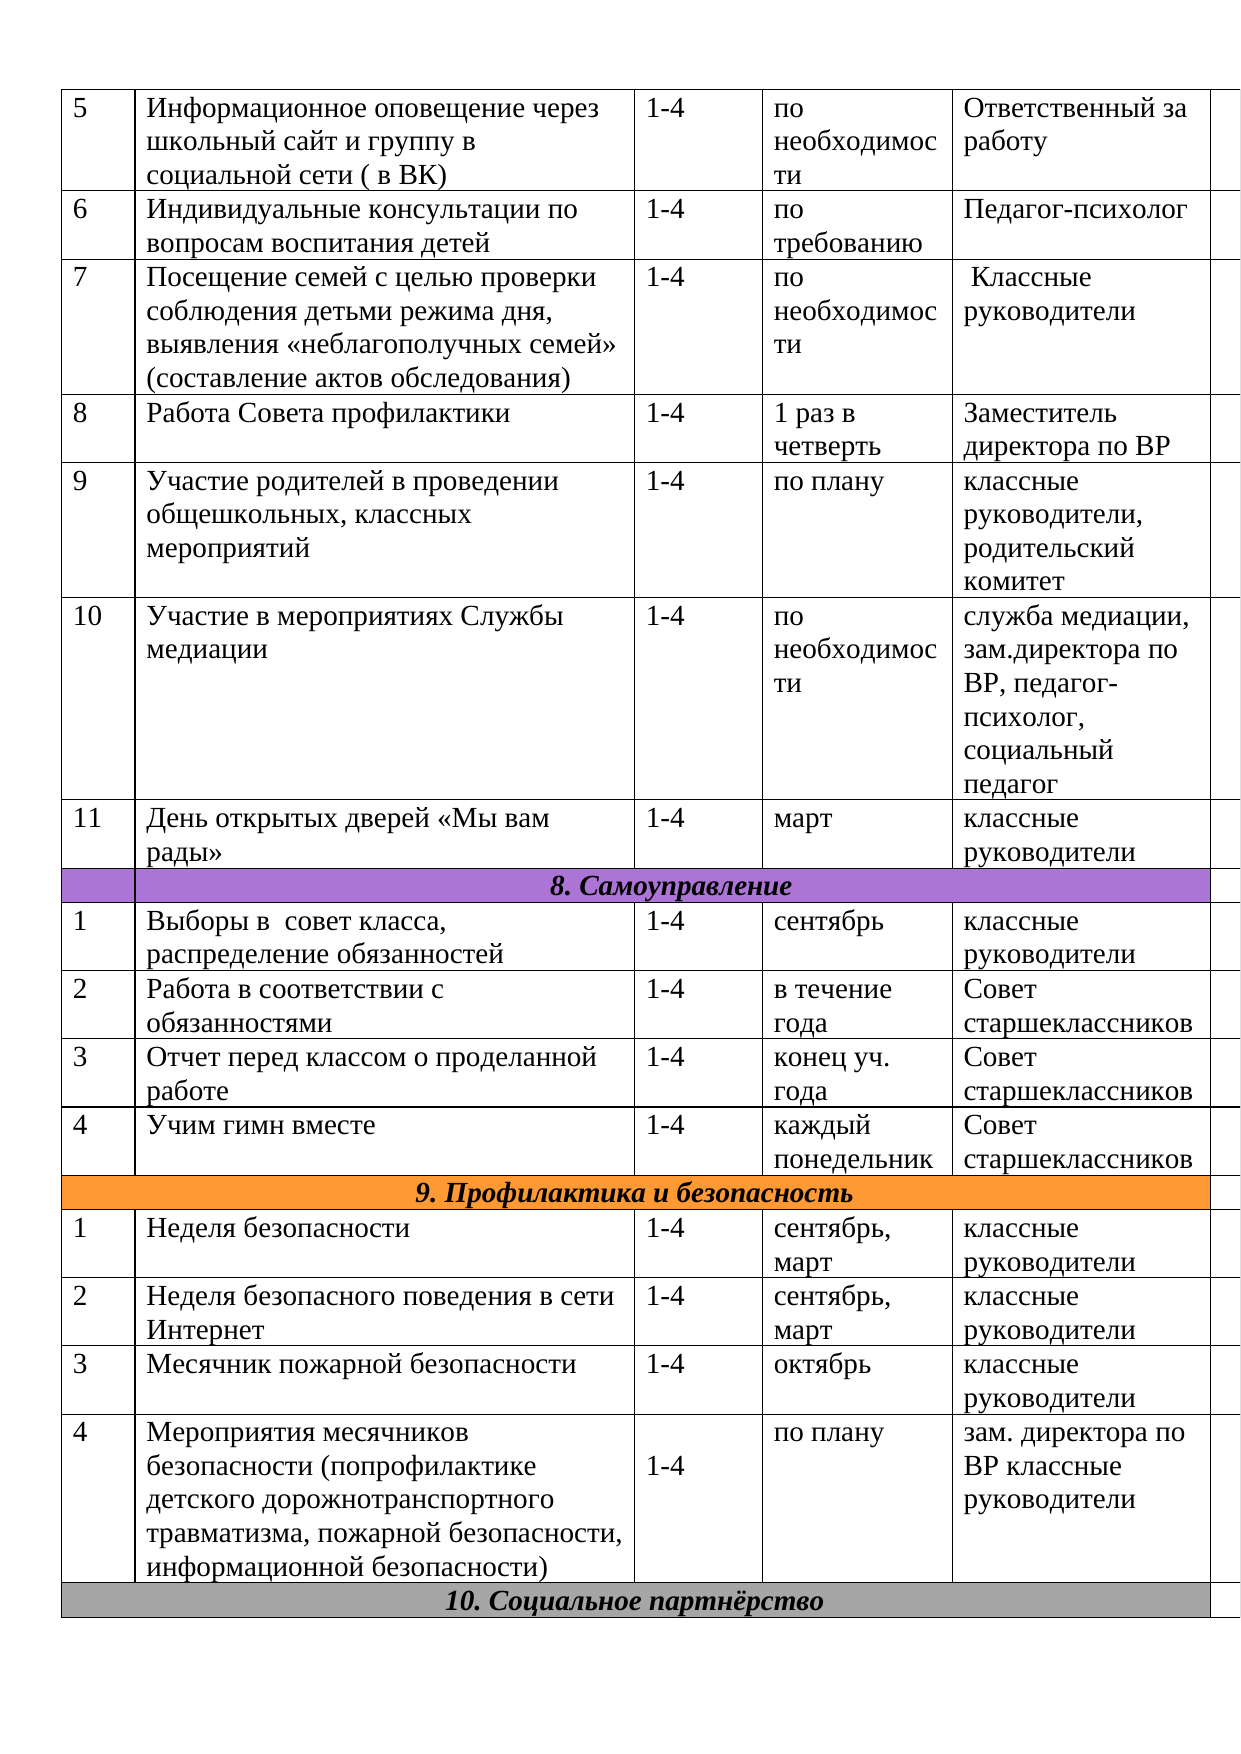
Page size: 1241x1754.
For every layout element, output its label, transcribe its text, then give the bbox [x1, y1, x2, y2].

table_cell конец уч. года [763, 1039, 952, 1106]
table_cell 4 [62, 1108, 134, 1174]
table_cell 10 [62, 598, 134, 799]
table_cell [1211, 260, 1240, 394]
table_cell 2 [62, 1278, 134, 1345]
table_cell 3 [62, 1346, 134, 1413]
table_cell Учим гимн вместе [136, 1108, 634, 1174]
table_cell [1211, 1176, 1240, 1209]
table_cell Неделя безопасности [136, 1210, 634, 1277]
table_cell День открытых дверей «Мы вам рады» [136, 800, 634, 867]
table_cell 1-4 [635, 1210, 762, 1277]
table_cell [1211, 1039, 1240, 1106]
table_cell Заместитель директора по ВР [953, 395, 1210, 462]
table_cell 1-4 [635, 1346, 762, 1413]
table_cell [1211, 869, 1240, 902]
table_cell 1-4 [635, 1278, 762, 1345]
table_cell 1-4 [635, 1415, 762, 1582]
table_cell 1-4 [635, 1039, 762, 1106]
table_cell Работа в соответствии с обязанностями [136, 971, 634, 1038]
table_cell Совет старшеклассников [953, 971, 1210, 1038]
table_cell октябрь [763, 1346, 952, 1413]
table_cell служба медиации, зам.директора по ВР, педагог-психолог, социальный педагог [953, 598, 1210, 799]
table_cell 2 [62, 971, 134, 1038]
table_cell Месячник пожарной безопасности [136, 1346, 634, 1413]
table_cell классные руководители [953, 1346, 1210, 1413]
table_cell [1211, 191, 1240, 258]
table_cell Совет старшеклассников [953, 1108, 1210, 1174]
table_cell зам. директора по ВР классные руководители [953, 1415, 1210, 1582]
table_cell по необходимости [763, 598, 952, 799]
table_cell Классные руководители [953, 260, 1210, 394]
table_cell 6 [62, 191, 134, 258]
table_cell 1 [62, 903, 134, 970]
table_cell классные руководители, родительский комитет [953, 463, 1210, 597]
table_cell 9. Профилактика и безопасность [62, 1176, 1210, 1209]
table_cell классные руководители [953, 800, 1210, 867]
table_cell 1-4 [635, 260, 762, 394]
table_cell [1211, 800, 1240, 867]
table_cell [1211, 1583, 1240, 1617]
table_cell 1 раз в четверть [763, 395, 952, 462]
table_cell по плану [763, 1415, 952, 1582]
table_cell Посещение семей с целью проверки соблюдения детьми режима дня, выявления «неблагополучных семей» (составление актов обследования) [136, 260, 634, 394]
table_cell классные руководители [953, 1278, 1210, 1345]
table_cell [1211, 971, 1240, 1038]
table_cell март [763, 800, 952, 867]
table_cell [1211, 598, 1240, 799]
table_cell 1-4 [635, 800, 762, 867]
table_cell [1211, 1108, 1240, 1174]
table_cell Мероприятия месячников безопасности (попрофилактике детского дорожнотранспортного травматизма, пожарной безопасности, информационной безопасности) [136, 1415, 634, 1582]
table_cell сентябрь, март [763, 1210, 952, 1277]
table_cell 10. Социальное партнёрство [62, 1583, 1210, 1617]
table_cell Информационное оповещение через школьный сайт и группу в социальной сети ( в ВК) [136, 90, 634, 190]
table_cell 9 [62, 463, 134, 597]
table_cell Индивидуальные консультации по вопросам воспитания детей [136, 191, 634, 258]
table_cell Выборы в совет класса, распределение обязанностей [136, 903, 634, 970]
table_cell Неделя безопасного поведения в сети Интернет [136, 1278, 634, 1345]
table_cell [1211, 1278, 1240, 1345]
table_cell каждый понедельник [763, 1108, 952, 1174]
table_cell 8 [62, 395, 134, 462]
table_cell классные руководители [953, 1210, 1210, 1277]
table_cell Ответственный за работу [953, 90, 1210, 190]
table_cell [1211, 1210, 1240, 1277]
table_cell 1-4 [635, 463, 762, 597]
table_cell 7 [62, 260, 134, 394]
table_cell [1211, 1346, 1240, 1413]
table_cell [1211, 395, 1240, 462]
table_cell Совет старшеклассников [953, 1039, 1210, 1106]
table_cell [1211, 463, 1240, 597]
table_cell 1-4 [635, 191, 762, 258]
table_cell 1-4 [635, 1108, 762, 1174]
table_cell Отчет перед классом о проделанной работе [136, 1039, 634, 1106]
table_cell 1 [62, 1210, 134, 1277]
table_cell [1211, 903, 1240, 970]
table_cell Работа Совета профилактики [136, 395, 634, 462]
table_cell по необходимости [763, 90, 952, 190]
table_cell по необходимости [763, 260, 952, 394]
table_cell 1-4 [635, 971, 762, 1038]
table_cell сентябрь [763, 903, 952, 970]
table_cell [62, 869, 134, 902]
table_cell Участие в мероприятиях Службы медиации [136, 598, 634, 799]
table_cell 3 [62, 1039, 134, 1106]
table_cell классные руководители [953, 903, 1210, 970]
table_cell [1211, 1415, 1240, 1582]
table_cell Участие родителей в проведении общешкольных, классных мероприятий [136, 463, 634, 597]
table_cell по плану [763, 463, 952, 597]
table_cell 1-4 [635, 90, 762, 190]
table_cell 1-4 [635, 395, 762, 462]
table_cell 4 [62, 1415, 134, 1582]
table_cell 1-4 [635, 903, 762, 970]
table_cell [1211, 90, 1240, 190]
table_cell 5 [62, 90, 134, 190]
table_cell в течение года [763, 971, 952, 1038]
table_cell сентябрь, март [763, 1278, 952, 1345]
table_cell 1-4 [635, 598, 762, 799]
table_cell Педагог-психолог [953, 191, 1210, 258]
table_cell по требованию [763, 191, 952, 258]
table_cell 8. Самоуправление [136, 869, 1210, 902]
table_cell 11 [62, 800, 134, 867]
